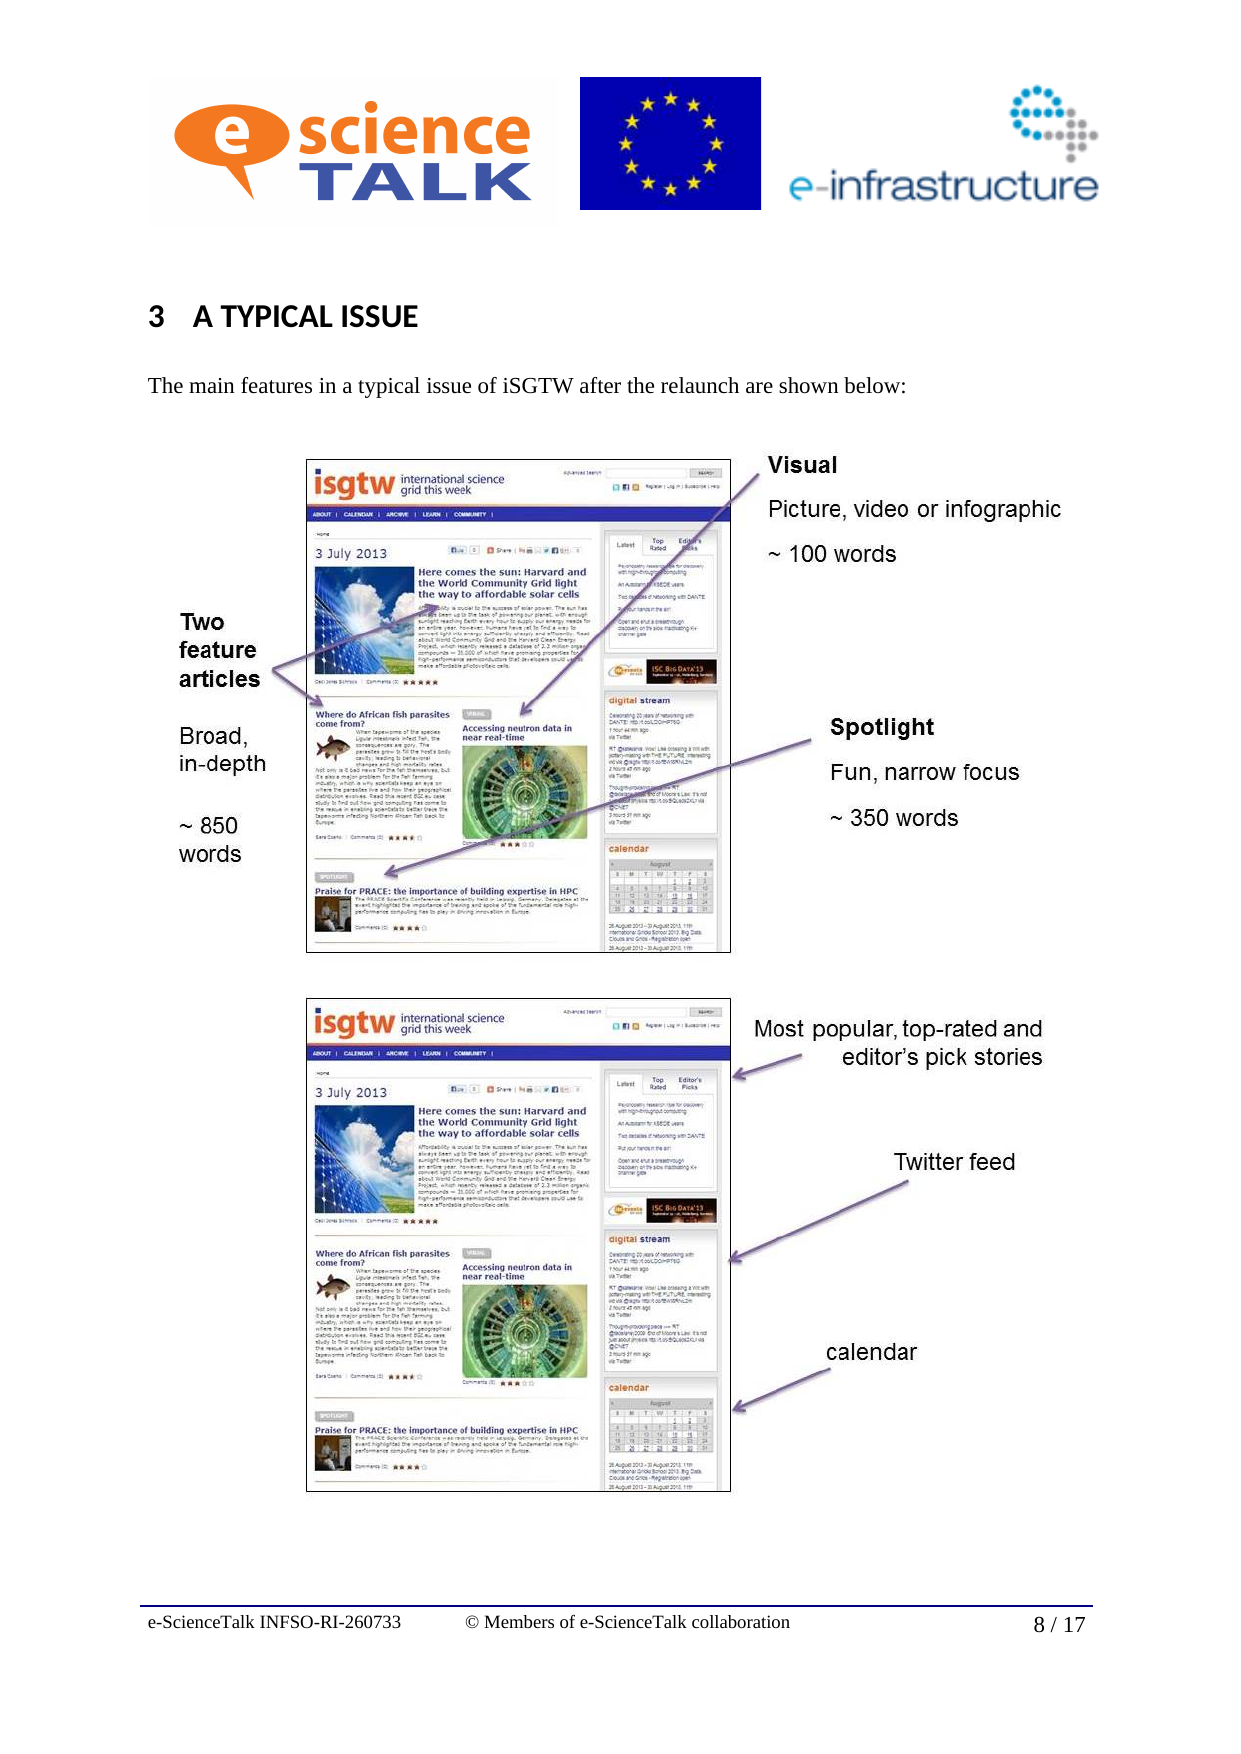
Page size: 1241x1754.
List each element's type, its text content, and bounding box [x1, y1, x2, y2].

picture [147, 970, 1092, 1504]
picture [782, 77, 1107, 210]
text The main features in a typical issue of iSGTW after the relaunch are shown below: [148, 372, 1092, 398]
picture [147, 433, 1092, 967]
picture [147, 77, 559, 227]
subtitle A typical issue [148, 294, 1092, 335]
picture [580, 77, 762, 210]
